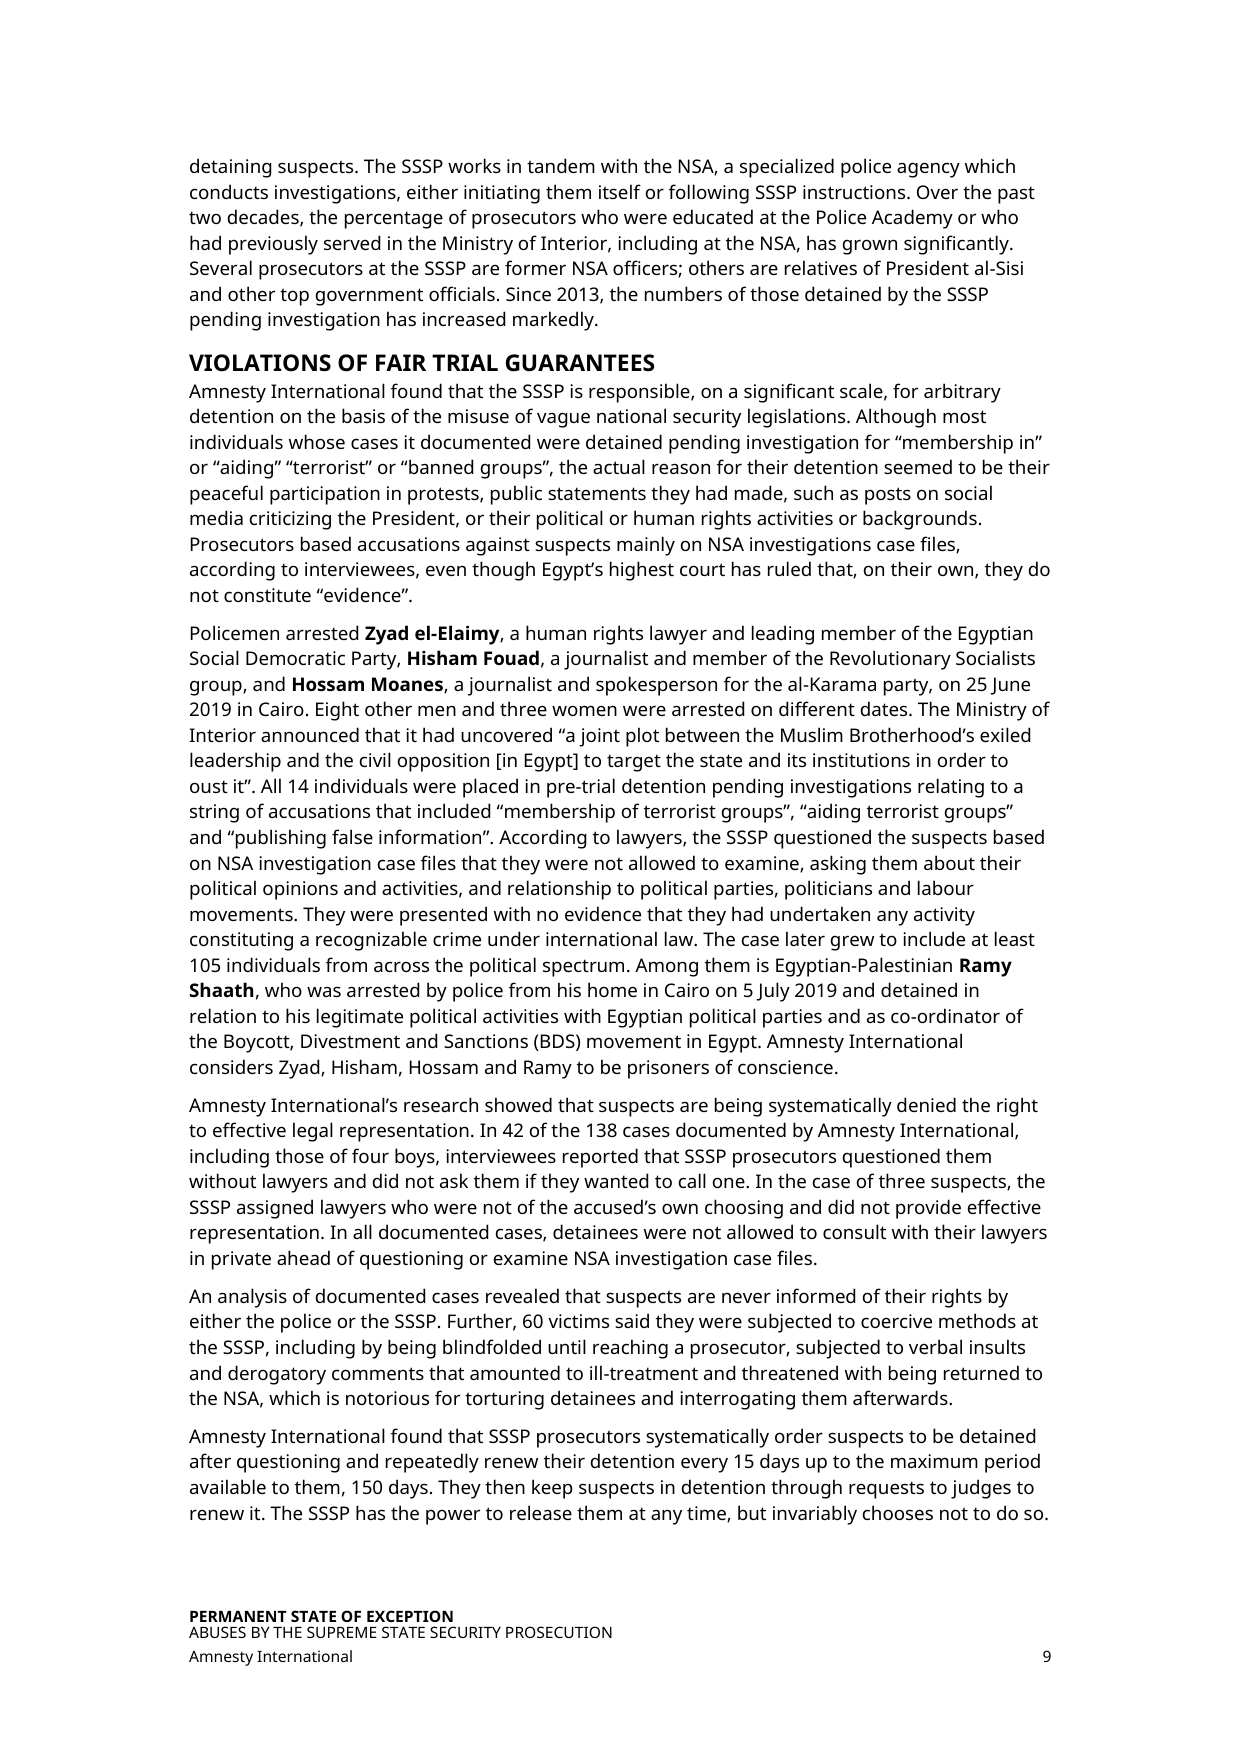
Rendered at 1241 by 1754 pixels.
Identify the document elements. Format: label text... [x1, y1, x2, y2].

text Amnesty International’s research showed that suspects are being systematically denied the right to effective legal representation. In 42 of the 138 cases documented by Amnesty International, including those of four boys, interviewees reported that SSSP prosecutors questioned them without lawyers and did not ask them if they wanted to call one. In the case of three suspects, the SSSP assigned lawyers who were not of the accused’s own choosing and did not provide effective representation. In all documented cases, detainees were not allowed to consult with their lawyers in private ahead of questioning or examine NSA investigation case files. [189, 1092, 1051, 1271]
text Amnesty International found that the SSSP is responsible, on a significant scale, for arbitrary detention on the basis of the misuse of vague national security legislations. Although most individuals whose cases it documented were detained pending investigation for “membership in” or “aiding” “terrorist” or “banned groups”, the actual reason for their detention seemed to be their peaceful participation in protests, public statements they had made, such as posts on social media criticizing the President, or their political or human rights activities or backgrounds. Prosecutors based accusations against suspects mainly on NSA investigations case files, according to interviewees, even though Egypt’s highest court has ruled that, on their own, they do not constitute “evidence”. [189, 378, 1051, 608]
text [189, 1423, 1051, 1525]
text An analysis of documented cases revealed that suspects are never informed of their rights by either the police or the SSSP. Further, 60 victims said they were subjected to coercive methods at the SSSP, including by being blindfolded until reaching a prosecutor, subjected to verbal insults and derogatory comments that amounted to ill-treatment and threatened with being returned to the NSA, which is notorious for torturing detainees and interrogating them afterwards. [189, 1283, 1051, 1411]
text Policemen arrested Zyad el-Elaimy, a human rights lawyer and leading member of the Egyptian Social Democratic Party, Hisham Fouad, a journalist and member of the Revolutionary Socialists group, and Hossam Moanes, a journalist and spokesperson for the al-Karama party, on 25 June 2019 in Cairo. Eight other men and three women were arrested on different dates. The Ministry of Interior announced that it had uncovered “a joint plot between the Muslim Brotherhood’s exiled leadership and the civil opposition [in Egypt] to target the state and its institutions in order to oust it”. All 14 individuals were placed in pre-trial detention pending investigations relating to a string of accusations that included “membership of terrorist groups”, “aiding terrorist groups” and “publishing false information”. According to lawyers, the SSSP questioned the suspects based on NSA investigation case files that they were not allowed to examine, asking them about their political opinions and activities, and relationship to political parties, politicians and labour movements. They were presented with no evidence that they had undertaken any activity constituting a recognizable crime under international law. The case later grew to include at least 105 individuals from across the political spectrum. Among them is Egyptian-Palestinian Ramy Shaath, who was arrested by police from his home in Cairo on 5 July 2019 and detained in relation to his legitimate political activities with Egyptian political parties and as co-ordinator of the Boycott, Divestment and Sanctions (BDS) movement in Egypt. Amnesty International considers Zyad, Hisham, Hossam and Ramy to be prisoners of conscience. [189, 620, 1051, 1079]
subtitle Violations of fair trial guarantees [189, 345, 1051, 378]
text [189, 153, 1051, 332]
